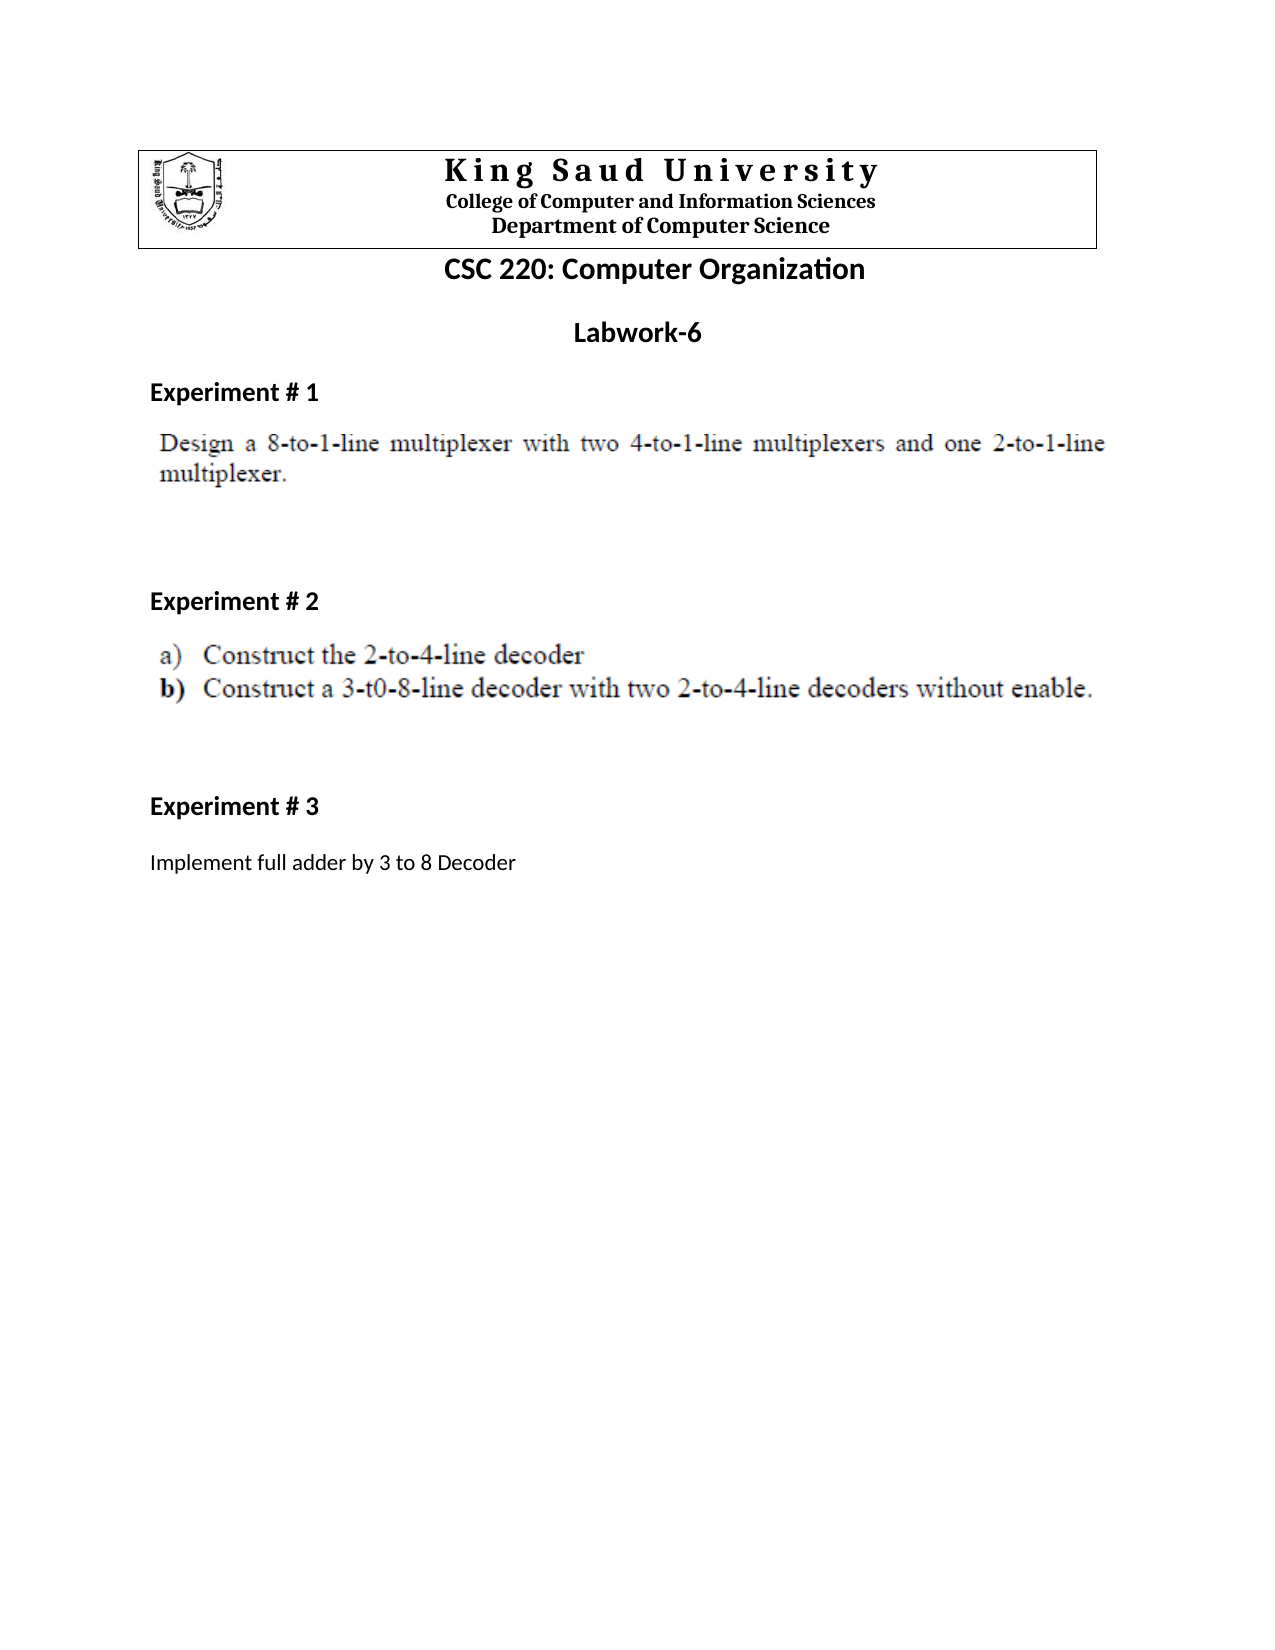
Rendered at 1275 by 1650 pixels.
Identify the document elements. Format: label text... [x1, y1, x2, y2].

table_header King Saud University College of Computer and Information Sciences Department of Computer Science [225, 151, 1096, 248]
text Labwork-6 [150, 314, 1125, 349]
text Experiment # 2 [150, 584, 1125, 617]
picture [150, 151, 225, 234]
text Experiment # 3 [150, 789, 1125, 822]
table_header [139, 151, 225, 248]
text Implement full adder by 3 to 8 Decoder [150, 848, 1125, 876]
text Experiment # 1 [150, 375, 1125, 408]
text CSC 220: Computer Organization [150, 249, 1125, 287]
